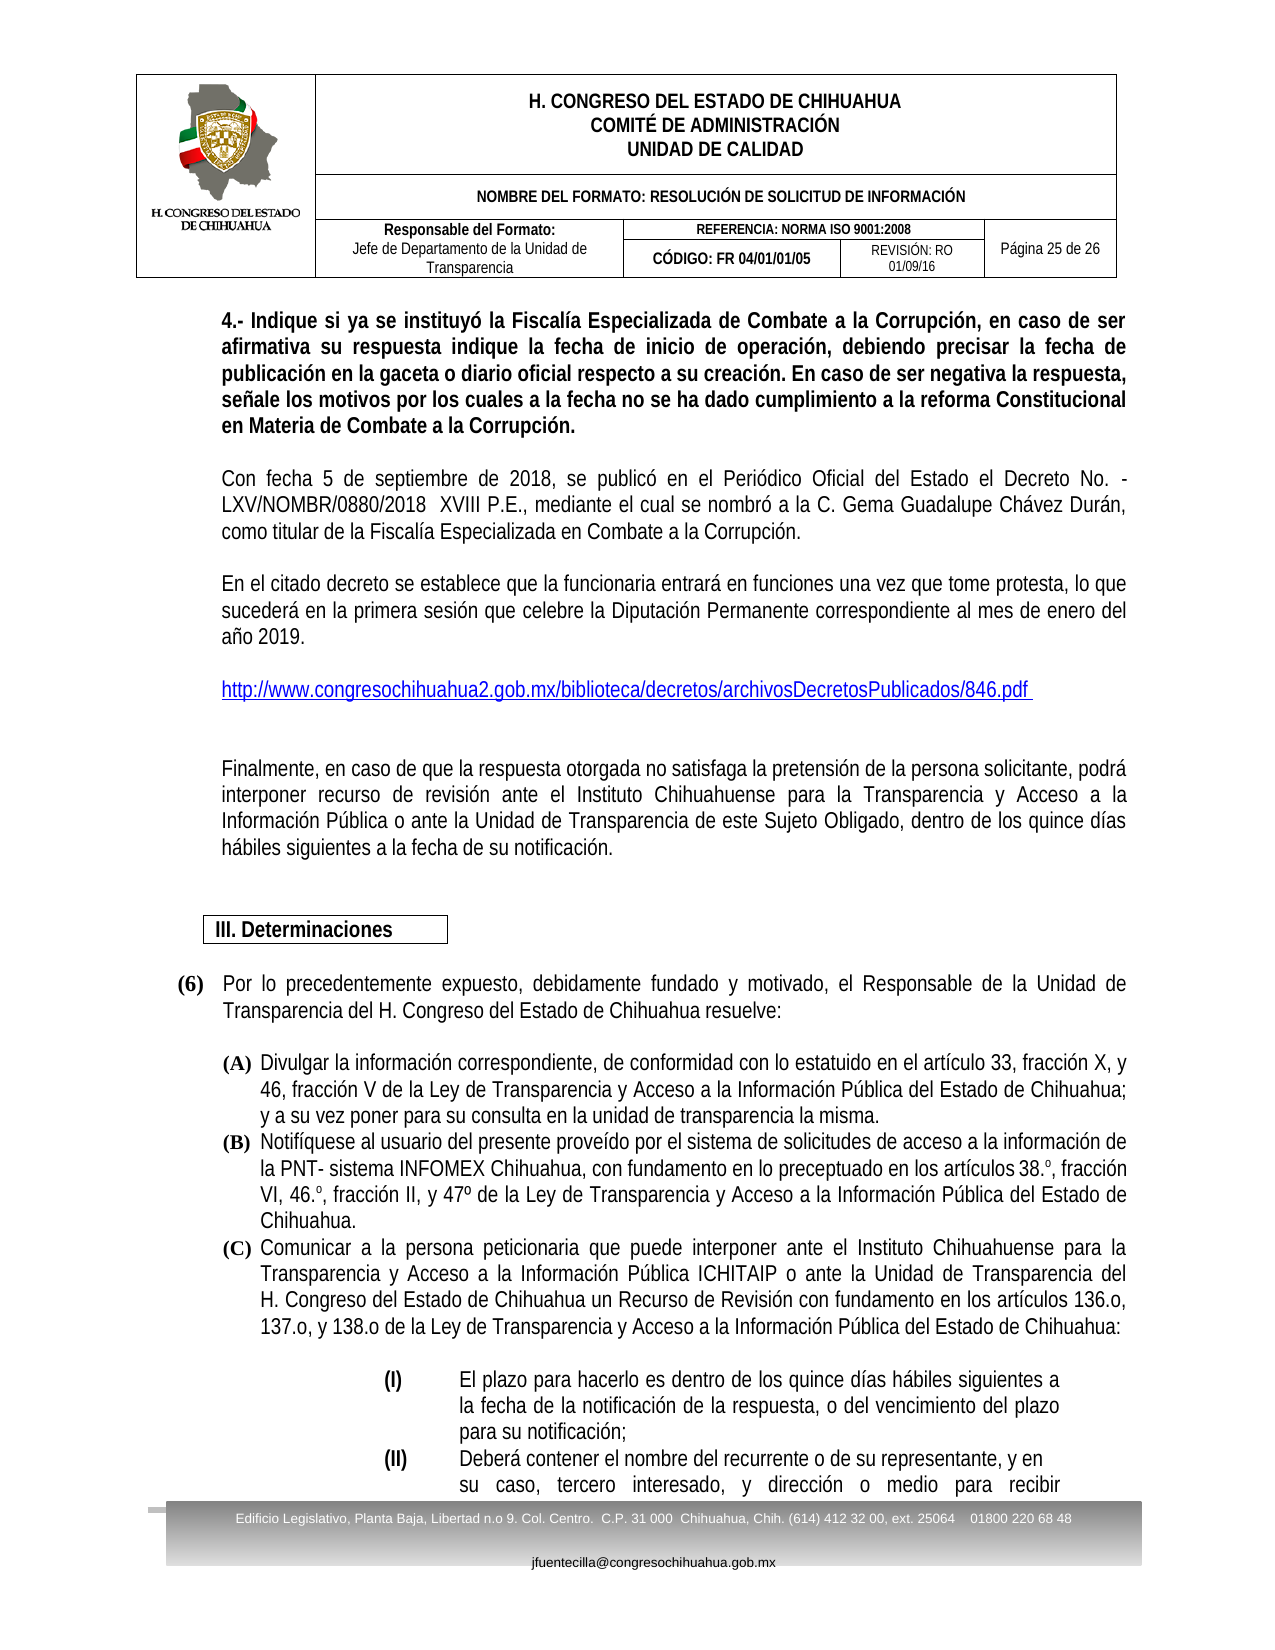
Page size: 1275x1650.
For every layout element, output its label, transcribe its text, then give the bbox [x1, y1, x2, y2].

list Notifíquese al usuario del presente proveído por el sistema de solicitudes de acceso a la información de la PNT- sistema INFOMEX Chihuahua, con fundamento en lo preceptuado en los artículos 38.o, fracción VI, 46.o, fracción II, y 47º de la Ley de Transparencia y Acceso a la Información Pública del Estado de Chihuahua. [223, 1128, 1127, 1234]
table_cell (II) [373, 1445, 448, 1497]
table_header El plazo para hacerlo es dentro de los quince días hábiles siguientes a la fecha de la notificación de la respuesta, o del vencimiento del plazo para su notificación; [448, 1366, 1072, 1444]
text En el citado decreto se establece que la funcionaria entrará en funciones una vez que tome protesta, lo que sucederá en la primera sesión que celebre la Diputación Permanente correspondiente al mes de enero del año 2019. [221, 570, 1127, 649]
text Con fecha 5 de septiembre de 2018, se publicó en el Periódico Oficial del Estado el Decreto No. LXV/NOMBR/0880/2018 XVIII P.E., mediante el cual se nombró a la C. Gema Guadalupe Chávez Durán, como titular de la Fiscalía Especializada en Combate a la Corrupción. [221, 465, 1127, 544]
list Por lo precedentemente expuesto, debidamente fundado y motivado, el Responsable de la Unidad de Transparencia del H. Congreso del Estado de Chihuahua resuelve: [204, 970, 1127, 1023]
list Comunicar a la persona peticionaria que puede interponer ante el Instituto Chihuahuense para la Transparencia y Acceso a la Información Pública ICHITAIP o ante la Unidad de Transparencia del H. Congreso del Estado de Chihuahua un Recurso de Revisión con fundamento en los artículos 136.o, 137.o, y 138.o de la Ley de Transparencia y Acceso a la Información Pública del Estado de Chihuahua: [223, 1234, 1127, 1339]
text Finalmente, en caso de que la respuesta otorgada no satisfaga la pretensión de la persona solicitante, podrá interponer recurso de revisión ante el Instituto Chihuahuense para la Transparencia y Acceso a la Información Pública o ante la Unidad de Transparencia de este Sujeto Obligado, dentro de los quince días hábiles siguientes a la fecha de su notificación. [221, 755, 1127, 860]
text 4.- Indique si ya se instituyó la Fiscalía Especializada de Combate a la Corrupción, en caso de ser afirmativa su respuesta indique la fecha de inicio de operación, debiendo precisar la fecha de publicación en la gaceta o diario oficial respecto a su creación. En caso de ser negativa la respuesta, señale los motivos por los cuales a la fecha no se ha dado cumplimiento a la reforma Constitucional en Materia de Combate a la Corrupción. [221, 307, 1127, 438]
picture [142, 75, 310, 242]
table_header (I) [373, 1366, 448, 1444]
text http://www.congresochihuahua2.gob.mx/biblioteca/decretos/archivosDecretosPublicados/846.pdf [221, 676, 1127, 702]
list Divulgar la información correspondiente, de conformidad con lo estatuido en el artículo 33, fracción X, y 46, fracción V de la Ley de Transparencia y Acceso a la Información Pública del Estado de Chihuahua; y a su vez poner para su consulta en la unidad de transparencia la misma. [223, 1049, 1127, 1128]
table_header III. Determinaciones [204, 916, 447, 943]
